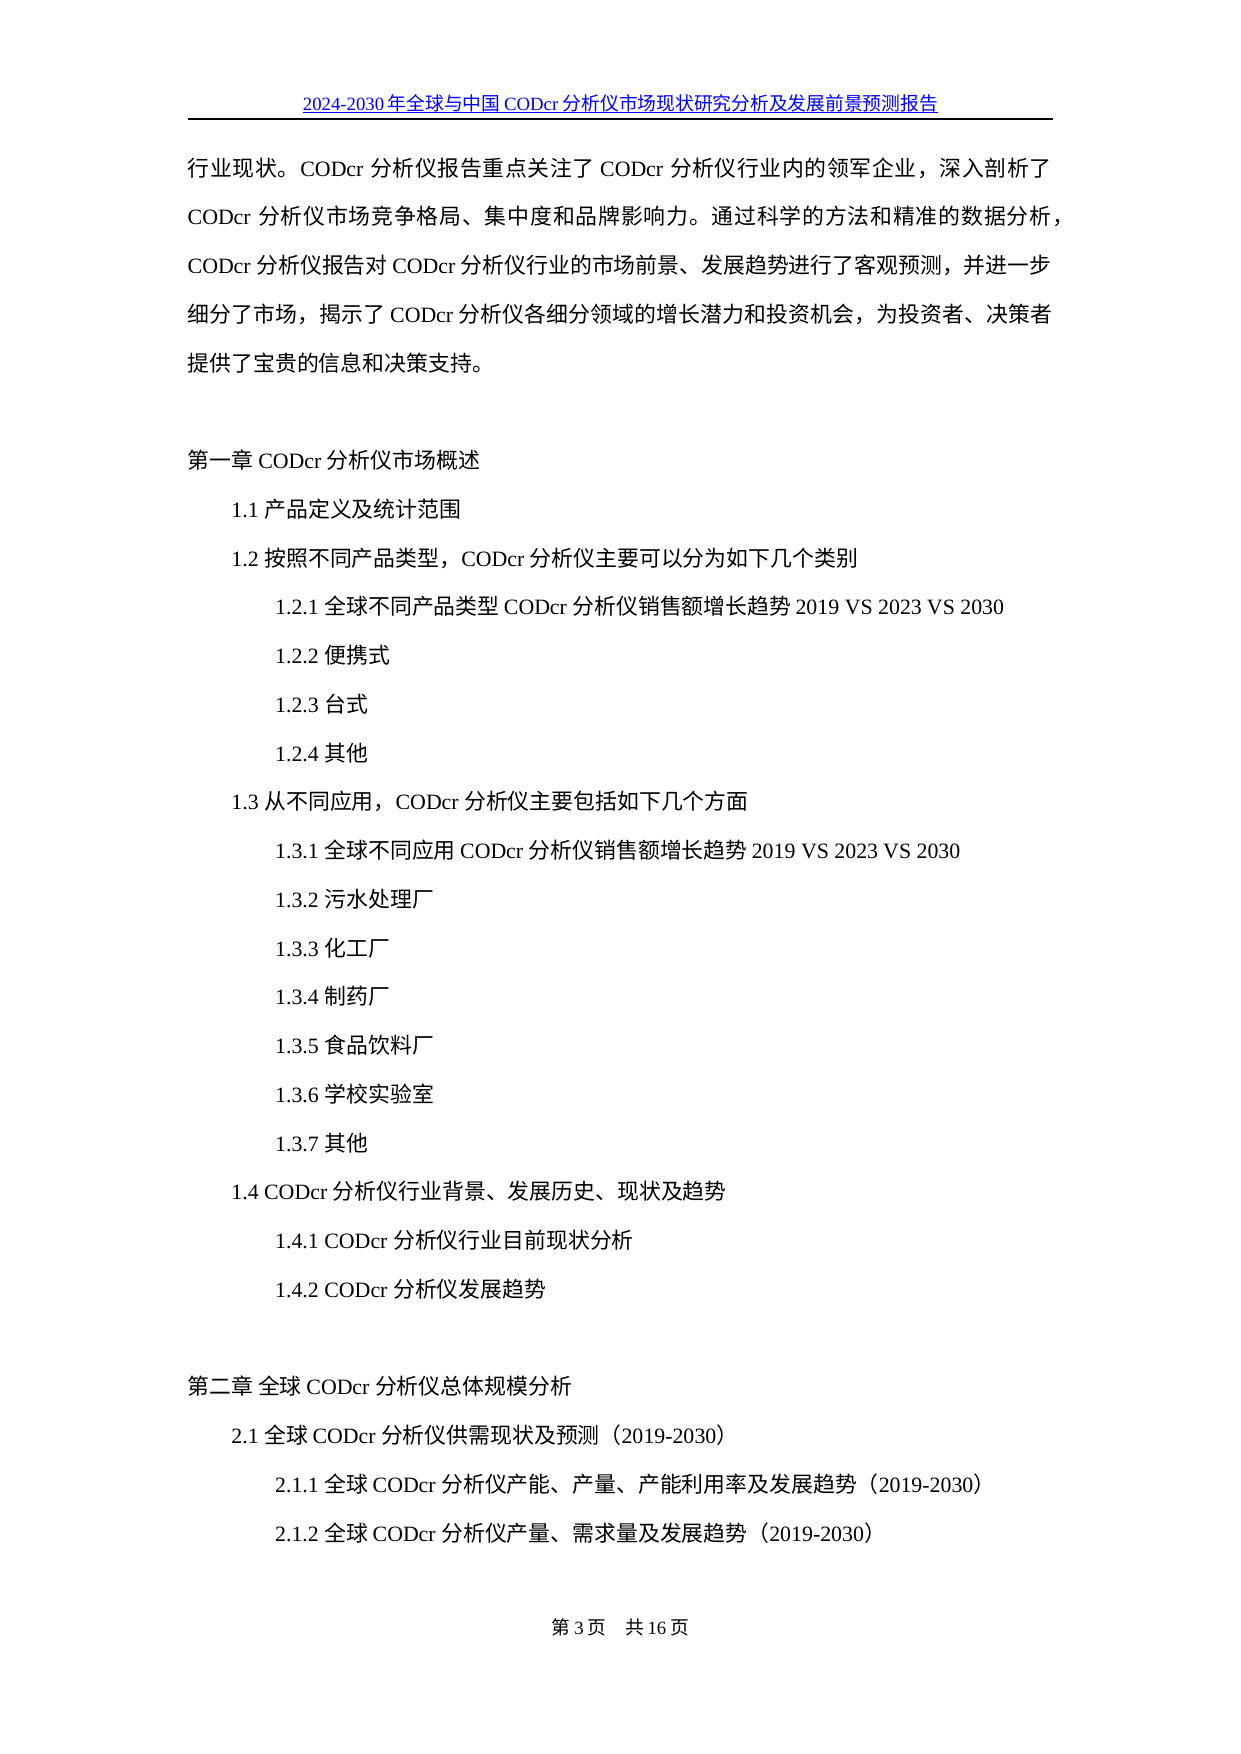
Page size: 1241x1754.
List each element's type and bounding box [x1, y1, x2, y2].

text [187, 150, 1053, 1548]
